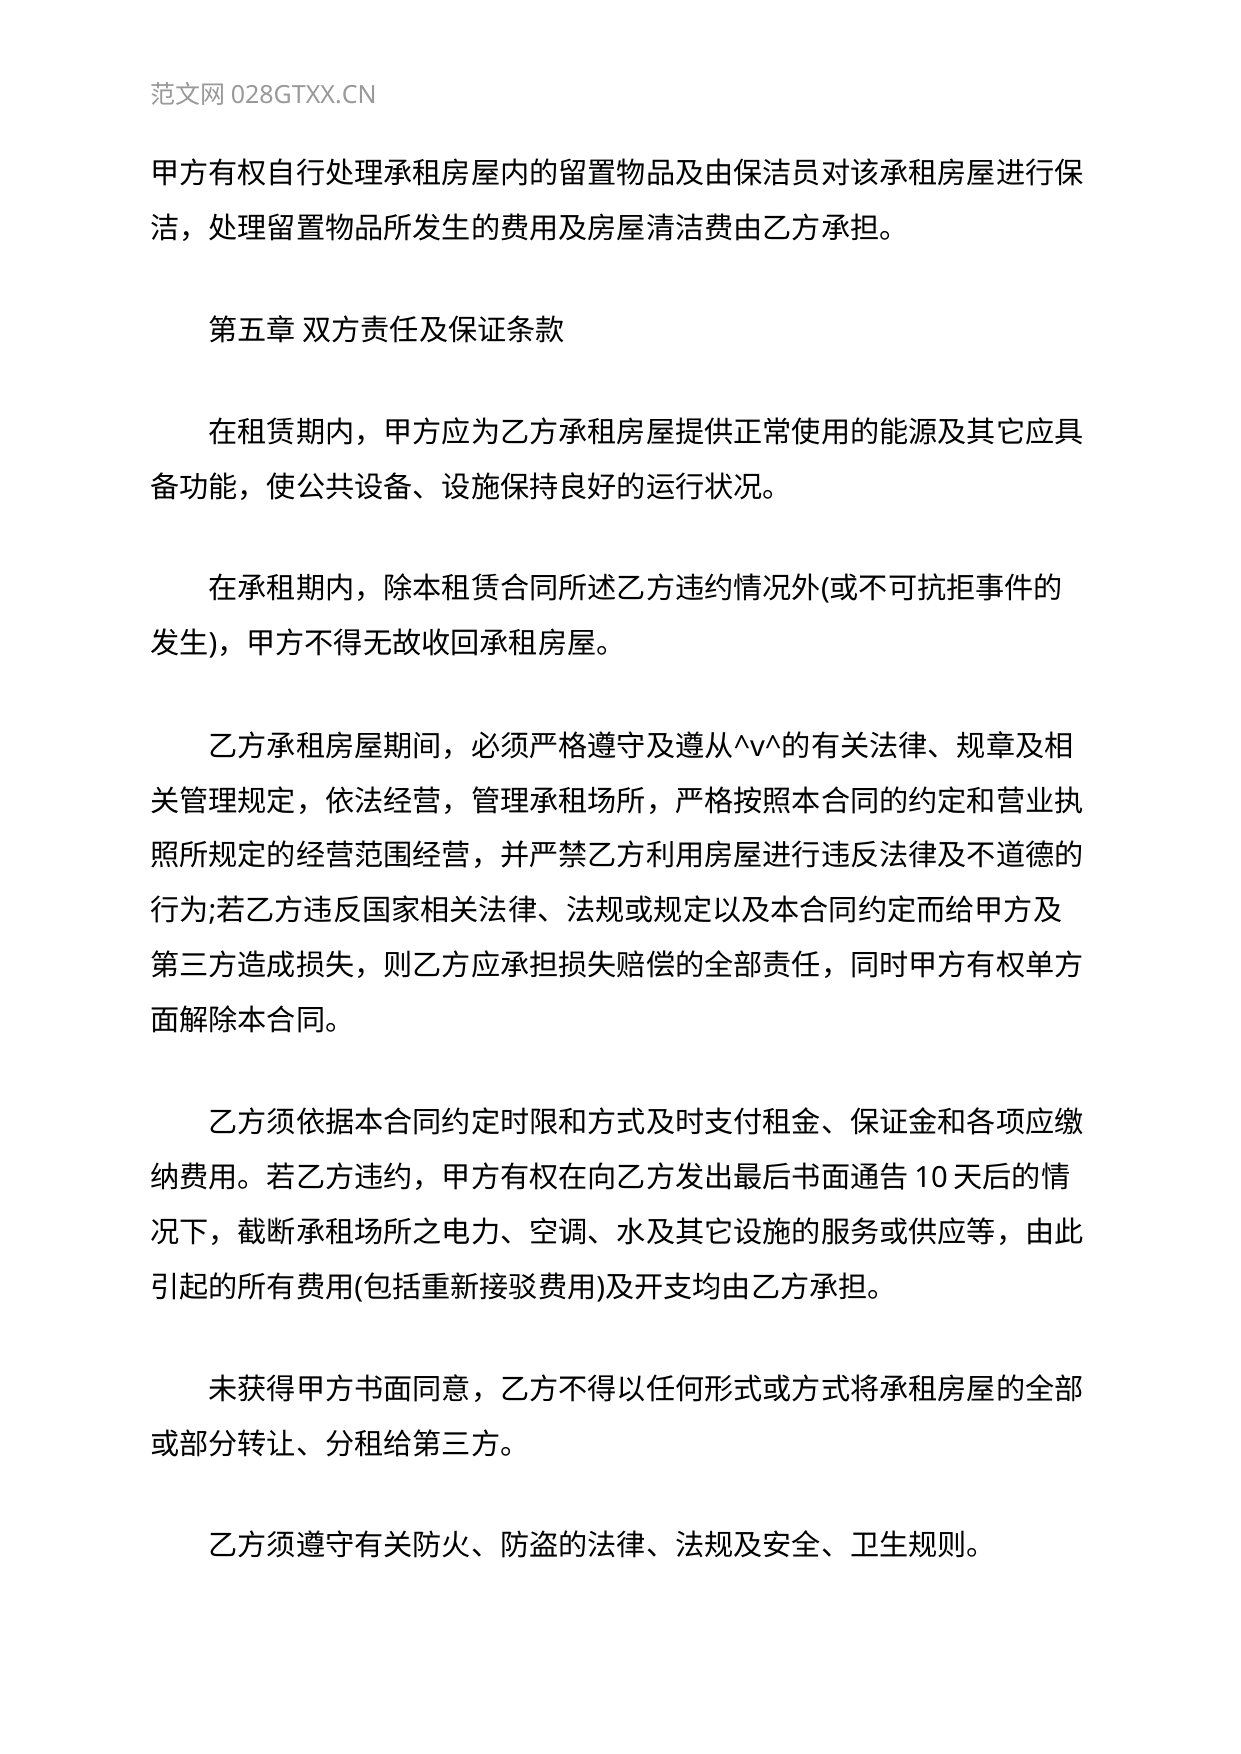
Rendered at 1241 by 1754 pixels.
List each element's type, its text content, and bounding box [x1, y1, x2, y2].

text 第五章 双方责任及保证条款 [150, 307, 1090, 349]
text 乙方须依据本合同约定时限和方式及时支付租金、保证金和各项应缴纳费用。若乙方违约，甲方有权在向乙方发出最后书面通告10天后的情况下，截断承租场所之电力、空调、水及其它设施的服务或供应等，由此引起的所有费用(包括重新接驳费用)及开支均由乙方承担。 [150, 1098, 1090, 1306]
text 在承租期内，除本租赁合同所述乙方违约情况外(或不可抗拒事件的发生)，甲方不得无故收回承租房屋。 [150, 565, 1090, 662]
text 乙方承租房屋期间，必须严格遵守及遵从^v^的有关法律、规章及相关管理规定，依法经营，管理承租场所，严格按照本合同的约定和营业执照所规定的经营范围经营，并严禁乙方利用房屋进行违反法律及不道德的行为;若乙方违反国家相关法律、法规或规定以及本合同约定而给甲方及第三方造成损失，则乙方应承担损失赔偿的全部责任，同时甲方有权单方面解除本合同。 [150, 722, 1090, 1039]
text 未获得甲方书面同意，乙方不得以任何形式或方式将承租房屋的全部或部分转让、分租给第三方。 [150, 1365, 1090, 1462]
text 在租赁期内，甲方应为乙方承租房屋提供正常使用的能源及其它应具备功能，使公共设备、设施保持良好的运行状况。 [150, 408, 1090, 506]
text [150, 150, 1090, 247]
text 乙方须遵守有关防火、防盗的法律、法规及安全、卫生规则。 [150, 1522, 1090, 1564]
